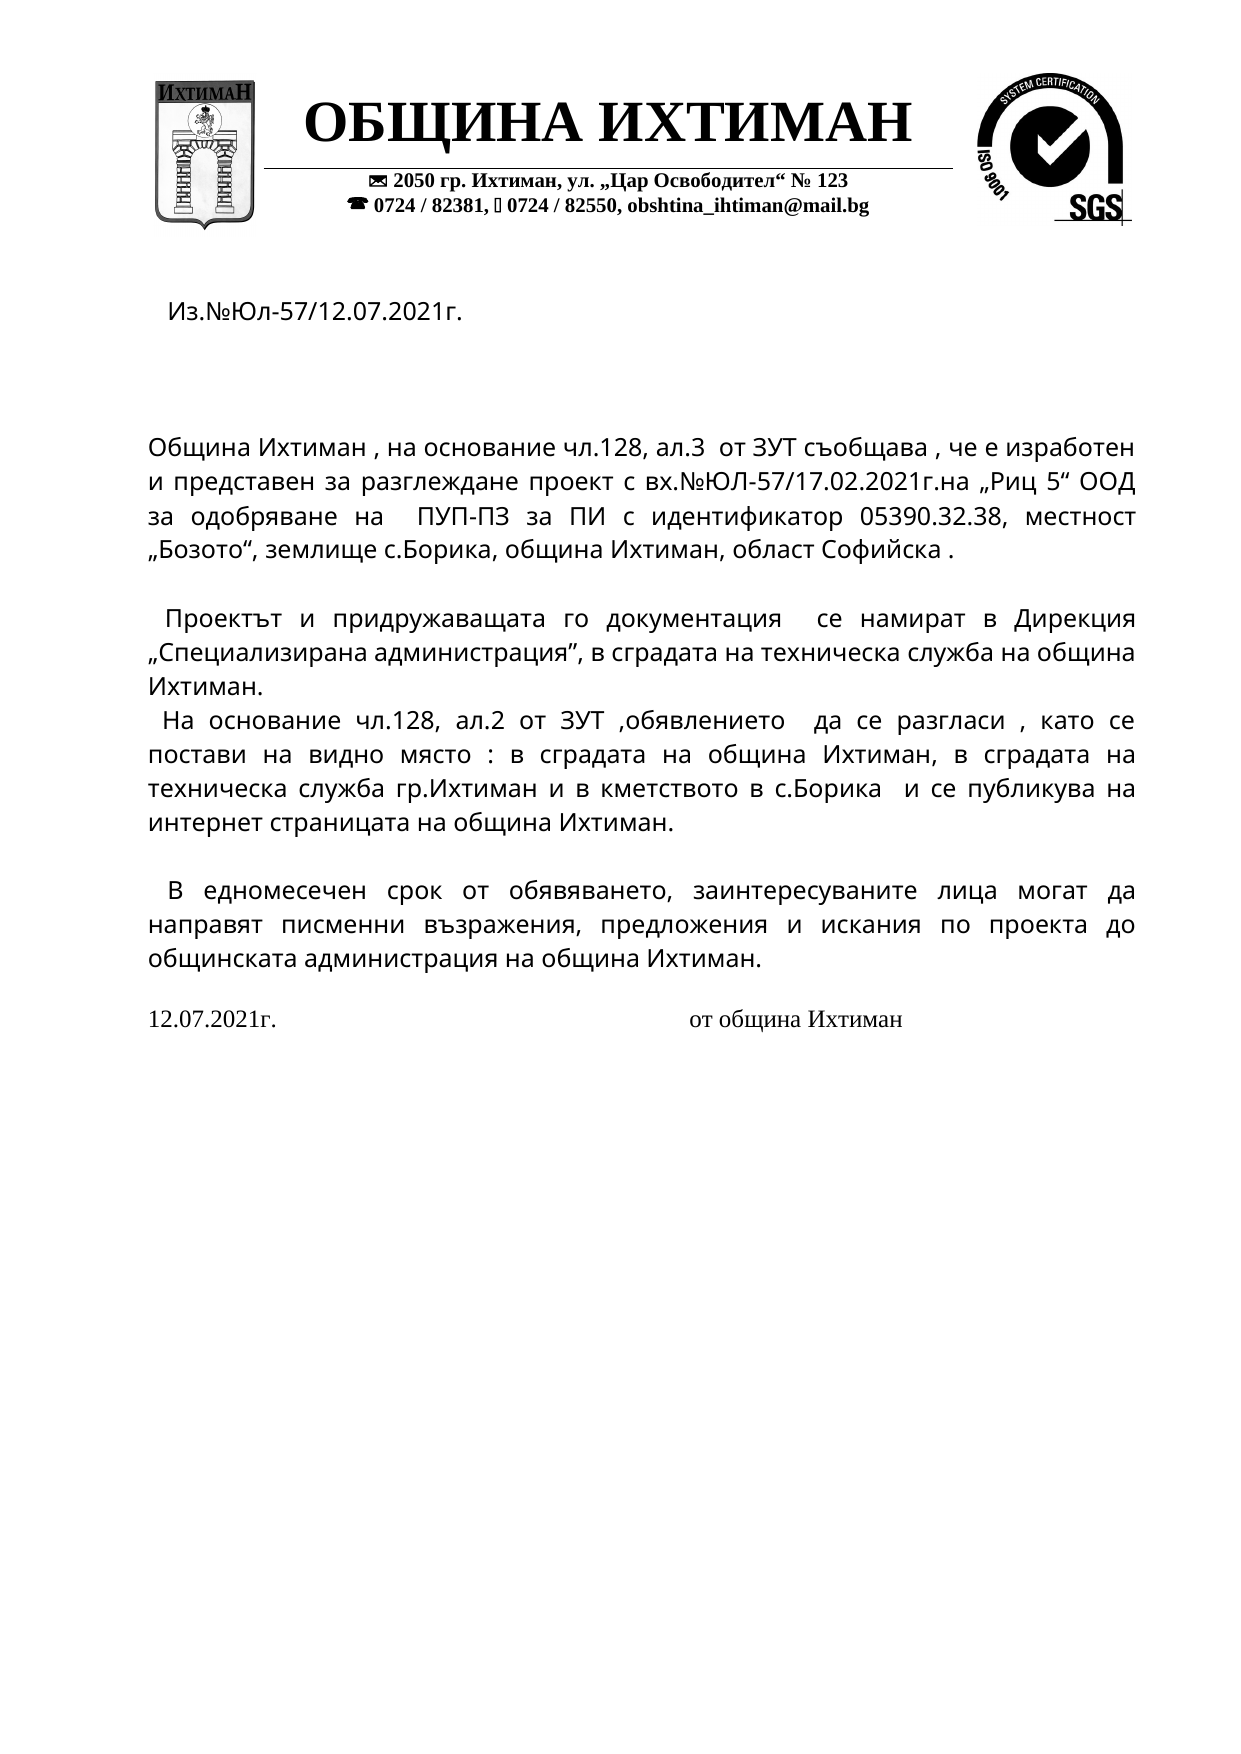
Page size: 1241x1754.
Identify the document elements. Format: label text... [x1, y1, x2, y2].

text Община Ихтиман , на основание чл.128, ал.3 от ЗУТ съобщава , че е изработен и представен за разглеждане проект с вх.№ЮЛ-57/17.02.2021г.на „Риц 5“ ООД за одобряване на ПУП-ПЗ за ПИ с идентификатор 05390.32.38, местност „Бозото“, землище с.Борика, община Ихтиман, област Софийска . [148, 430, 1137, 566]
text Из.№Юл-57/12.07.2021г. [148, 294, 1137, 328]
text На основание чл.128, ал.2 от ЗУТ ,обявлението да се разгласи , като се постави на видно място : в сградата на община Ихтиман, в сградата на техническа служба гр.Ихтиман и в кметството в с.Борика и се публикува на интернет страницата на община Ихтиман. [148, 702, 1137, 839]
text Проектът и придружаващата го документация се намират в Дирекция „Специализирана администрация”, в сградата на техническа служба на община Ихтиман. [148, 600, 1137, 702]
text В едномесечен срок от обявяването, заинтересуваните лица могат да направят писменни възражения, предложения и искания по проекта до общинската администрация на община Ихтиман. [148, 873, 1137, 975]
picture [977, 73, 1132, 226]
text 12.07.2021г. от община Ихтиман [148, 1004, 1137, 1032]
